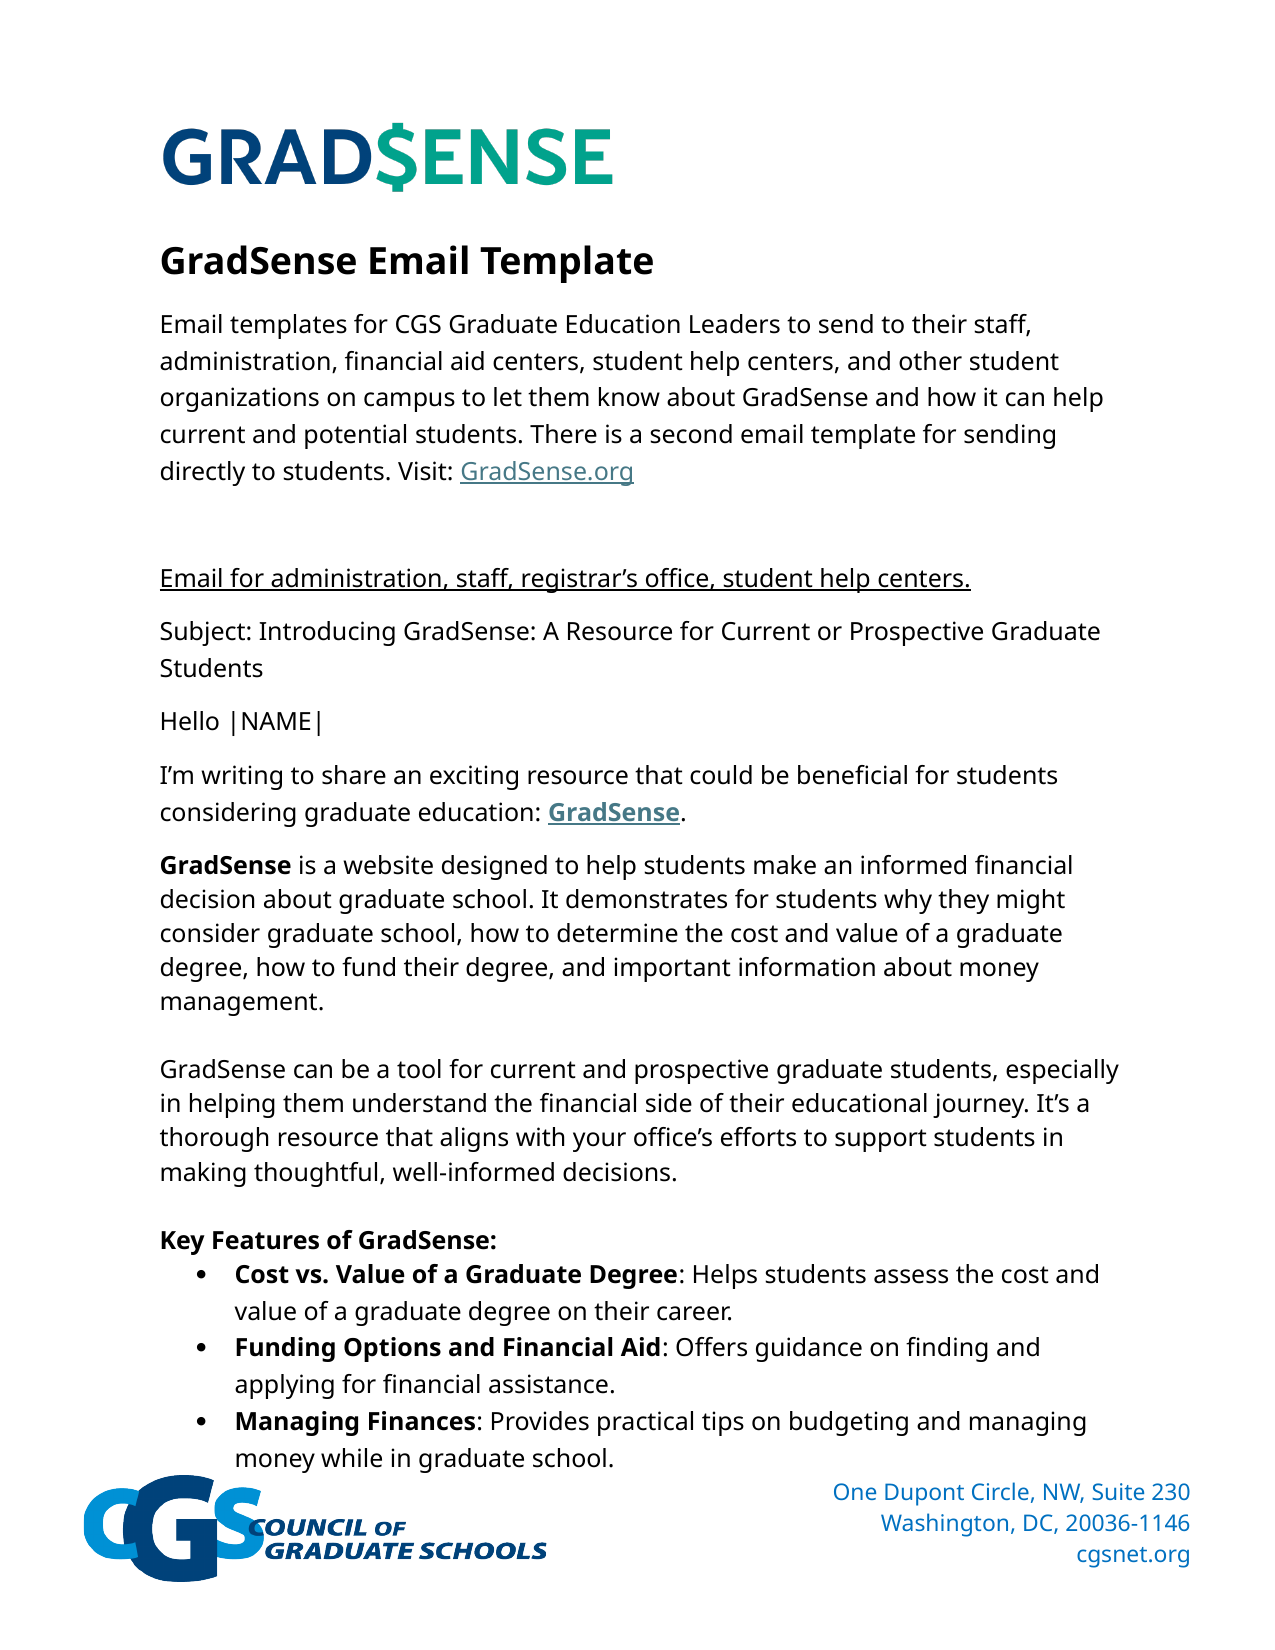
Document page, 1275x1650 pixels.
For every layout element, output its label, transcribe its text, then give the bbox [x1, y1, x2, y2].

text Subject: Introducing GradSense: A Resource for Current or Prospective Graduate Students [159, 614, 1125, 684]
picture [150, 75, 629, 235]
text Key Features of GradSense: [159, 1222, 1125, 1256]
picture [83, 1475, 547, 1582]
text GradSense Email Template [159, 234, 1125, 286]
list Cost vs. Value of a Graduate Degree: Helps students assess the cost and value of a graduate degree on their career. [197, 1256, 1125, 1327]
text Email for administration, staff, registrar’s office, student help centers. [159, 560, 1125, 594]
text Hello |NAME| [159, 704, 1125, 738]
list Managing Finances: Provides practical tips on budgeting and managing money while in graduate school. [197, 1403, 1125, 1474]
list Funding Options and Financial Aid: Offers guidance on finding and applying for financial assistance. [197, 1330, 1125, 1401]
text Email templates for CGS Graduate Education Leaders to send to their staff, administration, financial aid centers, student help centers, and other student organizations on campus to let them know about GradSense and how it can help current and potential students. There is a second email template for sending directly to students. Visit: GradSense.org [159, 306, 1125, 487]
text GradSense is a website designed to help students make an informed financial decision about graduate school. It demonstrates for students why they might consider graduate school, how to determine the cost and value of a graduate degree, how to fund their degree, and important information about money management. [159, 848, 1125, 1018]
text GradSense can be a tool for current and prospective graduate students, especially in helping them understand the financial side of their educational journey. It’s a thorough resource that aligns with your office’s efforts to support students in making thoughtful, well-informed decisions. [159, 1052, 1125, 1188]
text I’m writing to share an exciting resource that could be beneficial for students considering graduate education: GradSense. [159, 757, 1125, 828]
